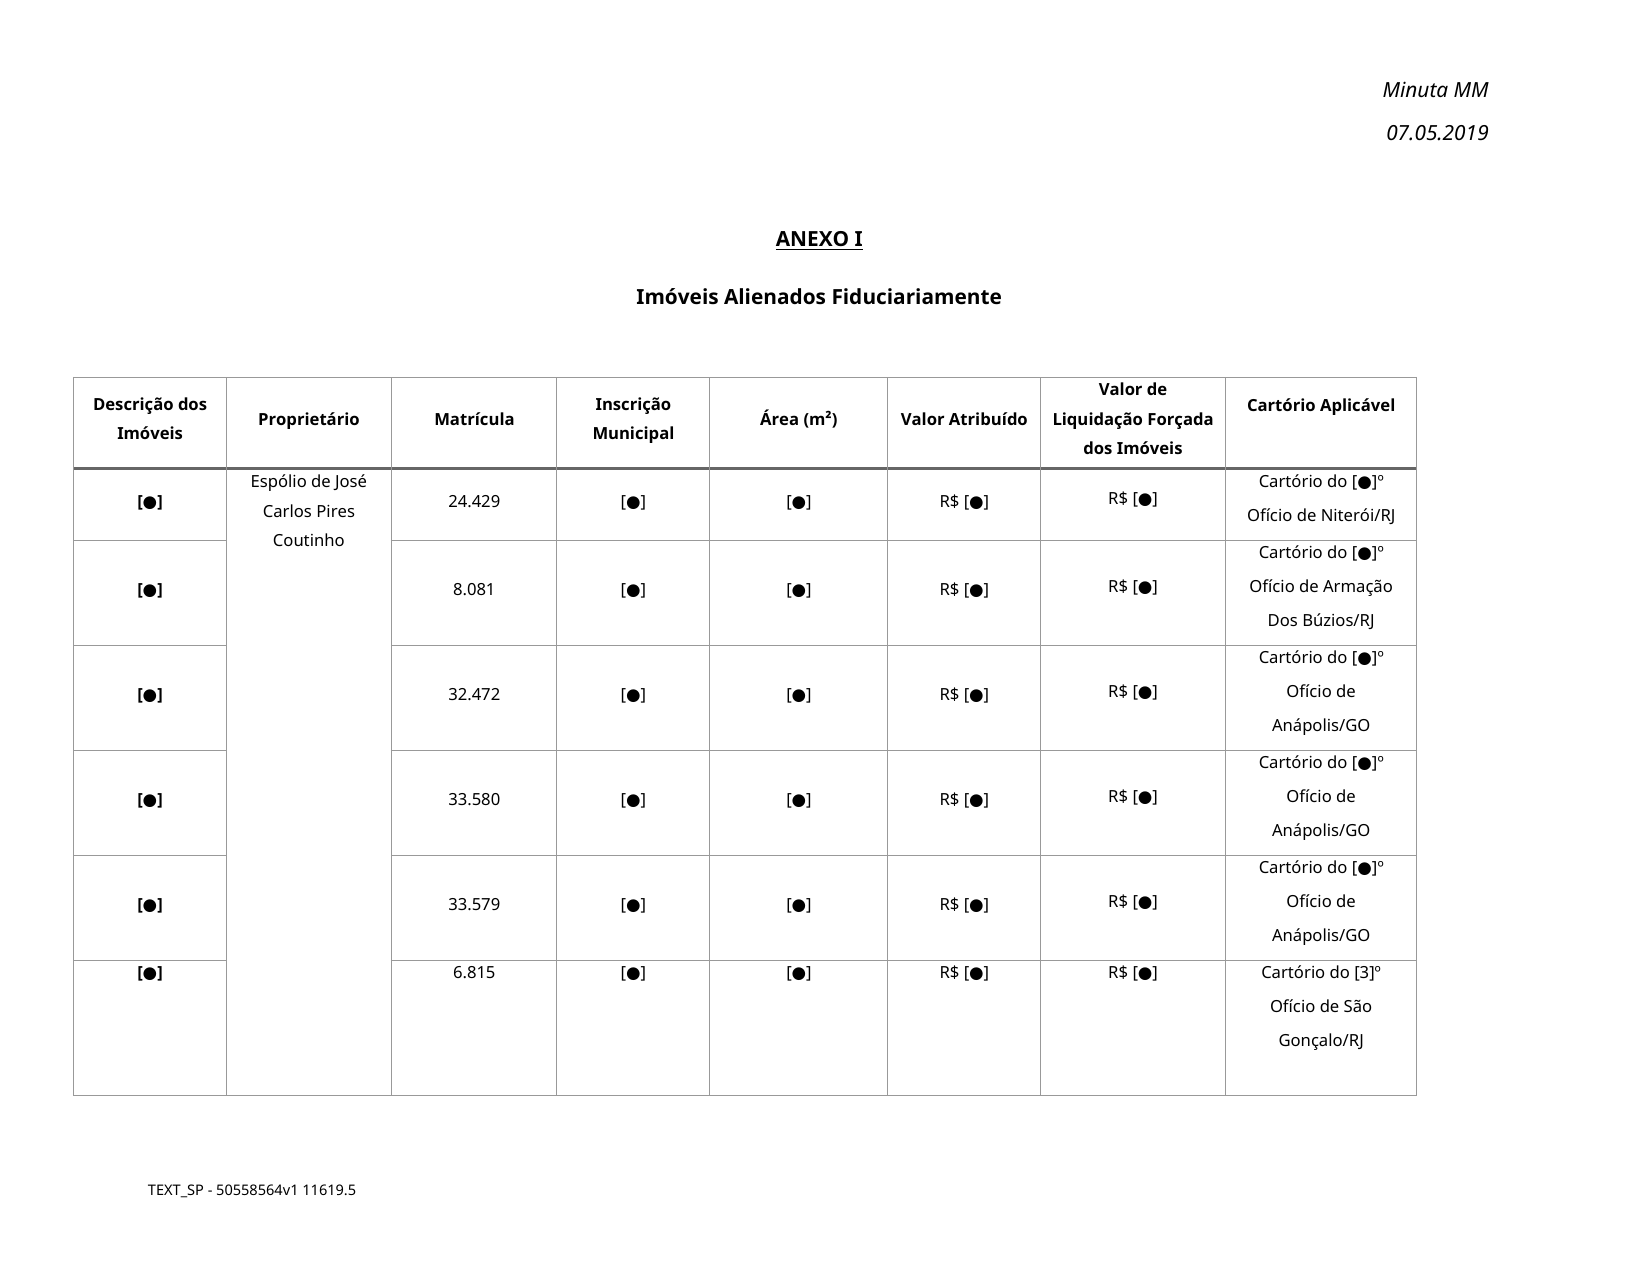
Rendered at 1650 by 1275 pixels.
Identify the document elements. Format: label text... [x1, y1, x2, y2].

table_cell [●] [710, 751, 887, 854]
text Imóveis Alienados Fiduciariamente [148, 282, 1491, 311]
table_cell 24.429 [392, 470, 556, 539]
table_cell [●] [74, 751, 226, 854]
table_cell R$ [●] [888, 646, 1040, 749]
table_cell 33.580 [392, 751, 556, 854]
table_cell 8.081 [392, 541, 556, 644]
table_header Valor Atribuído [888, 378, 1040, 467]
table_cell [●] [710, 856, 887, 959]
table_cell [●] [74, 470, 226, 539]
table_cell R$ [●] [1041, 646, 1225, 749]
table_cell [●] [557, 856, 709, 959]
table_cell [●] [557, 646, 709, 749]
table_cell [●] [557, 470, 709, 539]
table_header Matrícula [392, 378, 556, 467]
table_header Valor de Liquidação Forçada dos Imóveis [1041, 378, 1225, 467]
table_header Proprietário [227, 378, 391, 467]
table_cell R$ [●] [888, 470, 1040, 539]
table_cell [●] [710, 541, 887, 644]
table_cell R$ [●] [888, 751, 1040, 854]
table_cell R$ [●] [888, 541, 1040, 644]
table_cell [●] [557, 961, 709, 1095]
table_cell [1226, 961, 1416, 1095]
table_cell 32.472 [392, 646, 556, 749]
table_cell Cartório do [●]º Ofício de Armação Dos Búzios/RJ [1226, 541, 1416, 644]
table_cell R$ [●] [1041, 541, 1225, 644]
table_cell Espólio de José Carlos Pires Coutinho [227, 470, 391, 1095]
table_header Descrição dos Imóveis [74, 378, 226, 467]
table_cell [●] [710, 961, 887, 1095]
table_cell Cartório do [●]º Ofício de Anápolis/GO [1226, 646, 1416, 749]
table_header Inscrição Municipal [557, 378, 709, 467]
table_header Área (m²) [710, 378, 887, 467]
table_cell [●] [557, 751, 709, 854]
table_header Cartório Aplicável [1226, 378, 1416, 467]
text Anexo I [148, 224, 1491, 253]
table_cell Cartório do [●]º Ofício de Anápolis/GO [1226, 856, 1416, 959]
table_cell [●] [557, 541, 709, 644]
table_cell [●] [74, 961, 226, 1095]
table_cell Cartório do [●]º Ofício de Niterói/RJ [1226, 470, 1416, 539]
table_cell R$ [●] [1041, 470, 1225, 539]
table_cell [●] [74, 541, 226, 644]
table_cell Cartório do [●]º Ofício de Anápolis/GO [1226, 751, 1416, 854]
table_cell R$ [●] [1041, 856, 1225, 959]
table_cell R$ [●] [888, 961, 1040, 1095]
table_cell R$ [●] [1041, 751, 1225, 854]
table_cell R$ [●] [1041, 961, 1225, 1095]
table_cell 6.815 [392, 961, 556, 1095]
table_cell [●] [74, 856, 226, 959]
table_cell [●] [74, 646, 226, 749]
table_cell [●] [710, 646, 887, 749]
table_cell 33.579 [392, 856, 556, 959]
table_cell R$ [●] [888, 856, 1040, 959]
table_cell [●] [710, 470, 887, 539]
